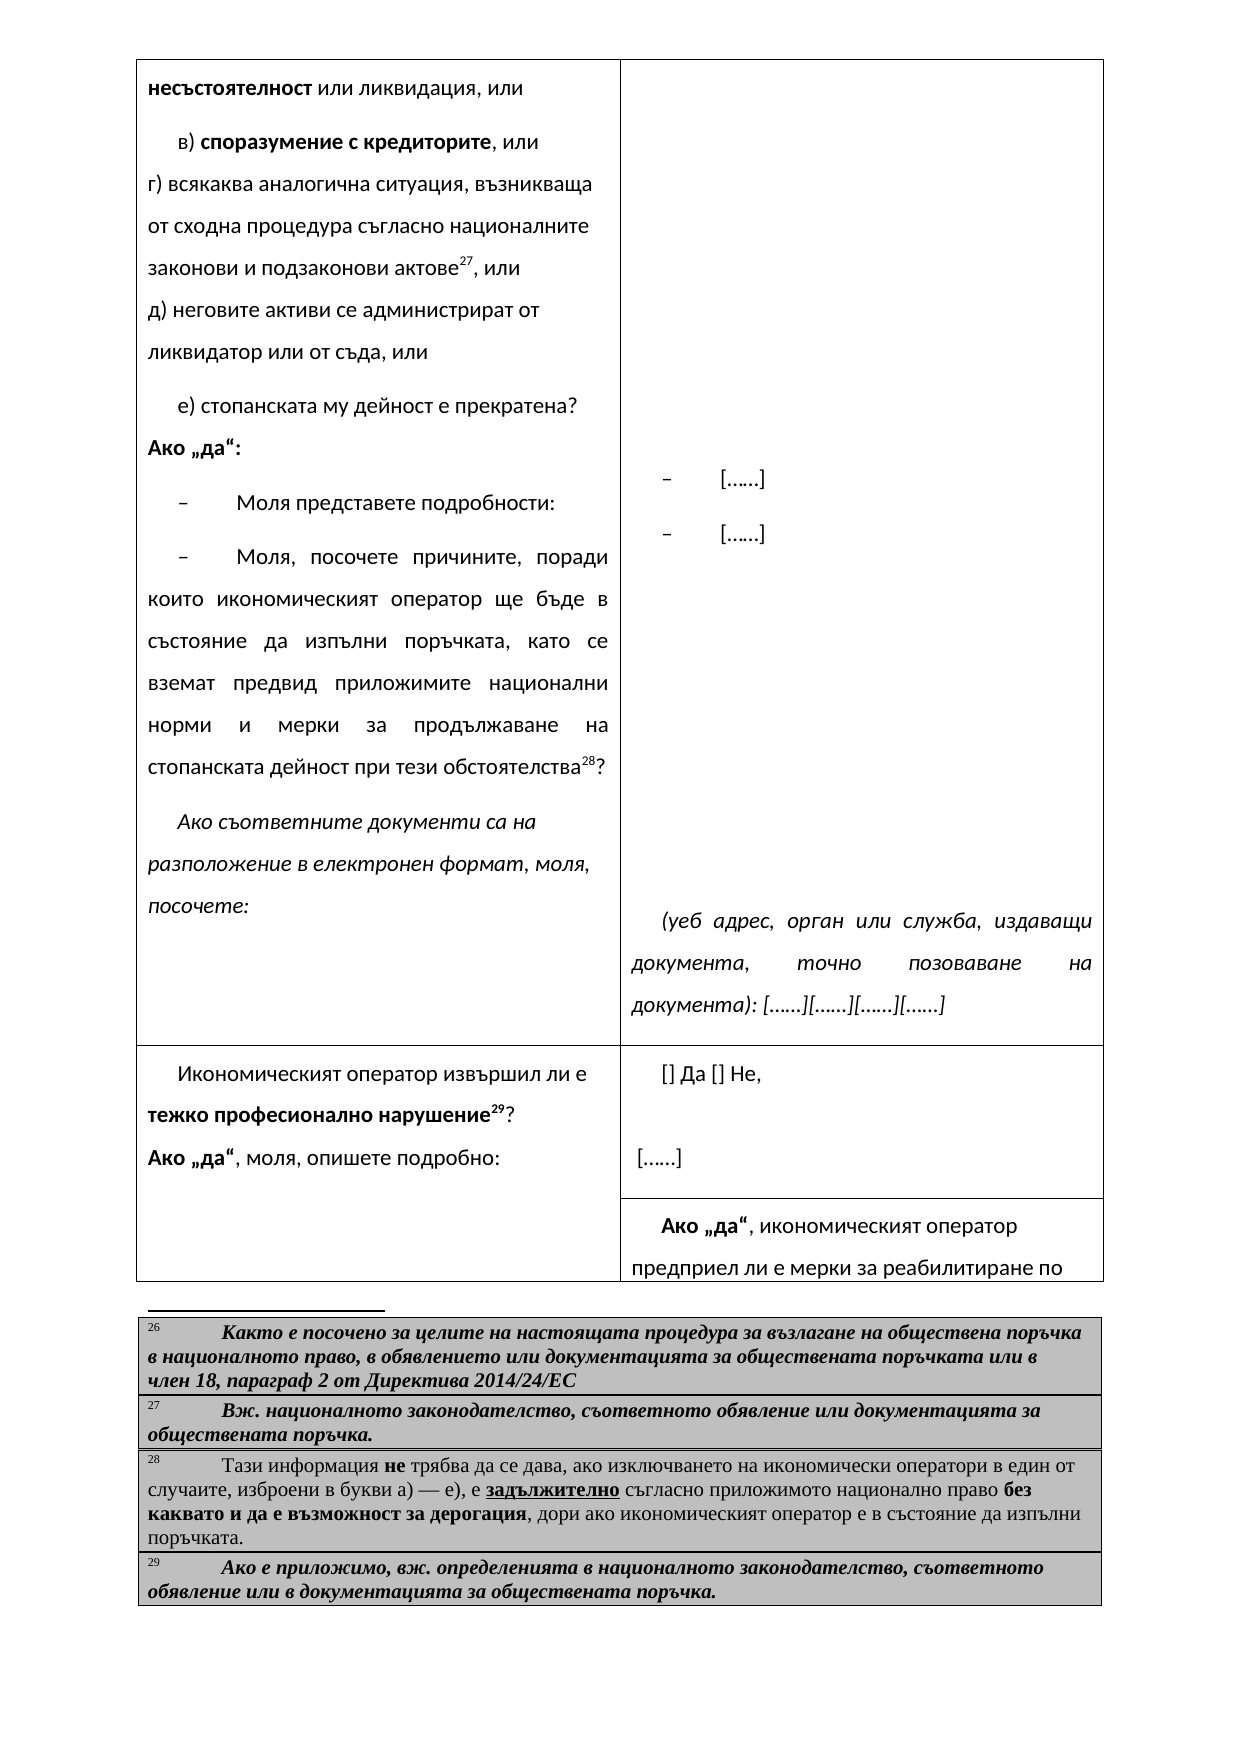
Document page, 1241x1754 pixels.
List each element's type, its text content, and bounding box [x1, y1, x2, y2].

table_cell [621, 60, 1103, 1045]
table_cell [] Да [] Не, [……] [621, 1046, 1103, 1197]
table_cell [137, 60, 620, 1045]
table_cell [621, 1199, 1103, 1281]
table_cell Икономическият оператор извършил ли е тежко професионално нарушение? Ако „да“, моля, опишете подробно: [137, 1046, 620, 1281]
